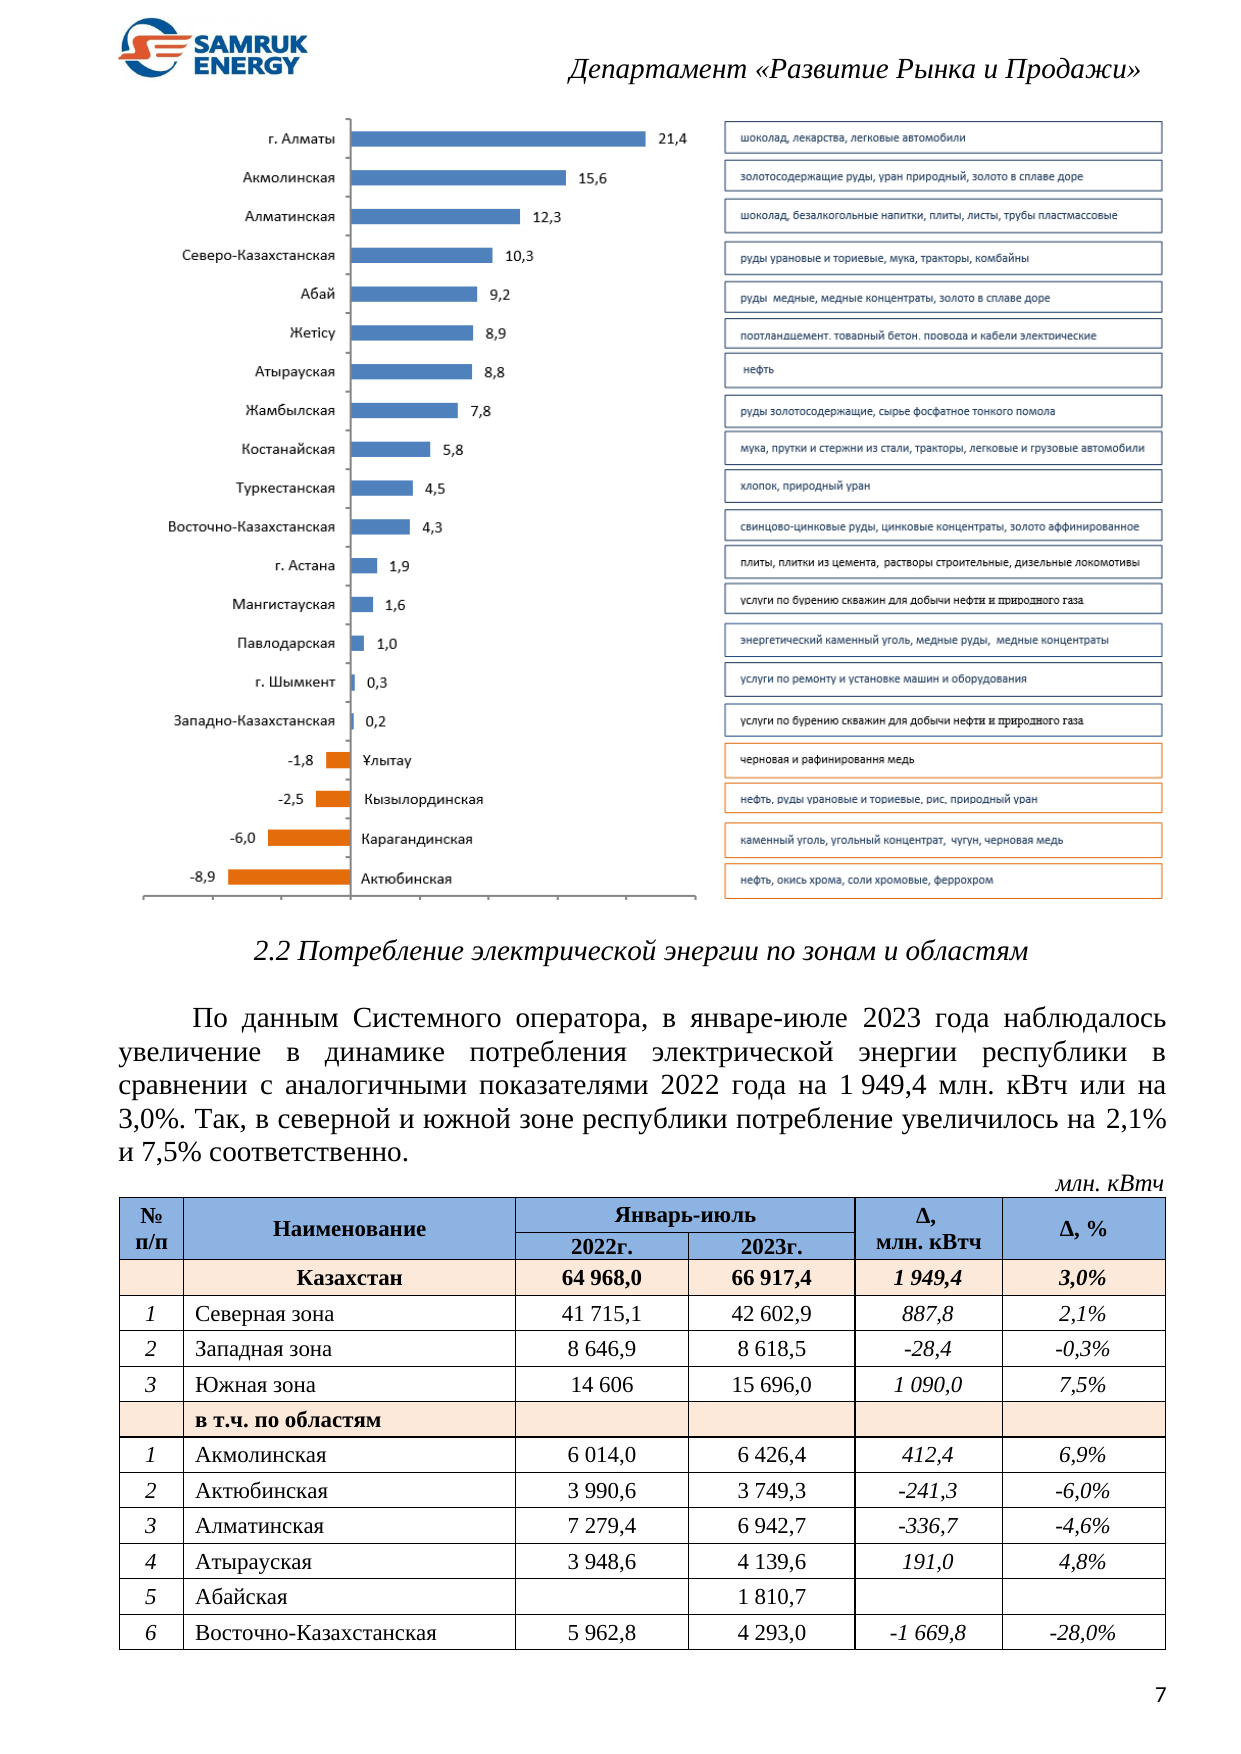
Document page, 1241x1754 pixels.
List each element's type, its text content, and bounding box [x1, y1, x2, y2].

table_cell Южная зона [184, 1367, 515, 1401]
subtitle 2.2 Потребление электрической энергии по зонам и областям [118, 933, 1167, 967]
table_cell 8 646,9 [516, 1331, 688, 1366]
table_cell -28,4 [856, 1331, 1002, 1366]
table_cell -0,3% [1003, 1331, 1165, 1366]
table_cell 191,0 [856, 1544, 1002, 1578]
picture [118, 17, 308, 82]
table_cell [856, 1402, 1002, 1436]
table_cell 8 618,5 [689, 1331, 854, 1366]
table_cell 14 606 [516, 1367, 688, 1401]
table_cell Абайская [184, 1579, 515, 1613]
table_cell 66 917,4 [689, 1260, 854, 1295]
list млн. кВтч [193, 1168, 1167, 1197]
table_cell [1003, 1579, 1165, 1613]
table_cell 2023г. [689, 1233, 854, 1259]
table_cell [689, 1402, 854, 1436]
text По данным Системного оператора, в январе-июле 2023 года наблюдалось увеличение в динамике потребления электрической энергии республики в сравнении с аналогичными показателями 2022 года на 1 949,4 млн. кВтч или на 3,0%. Так, в северной и южной зоне республики потребление увеличилось на 2,1% и 7,5% соответственно. [118, 1000, 1167, 1168]
table_cell 5 962,8 [516, 1615, 688, 1649]
table_cell 7 279,4 [516, 1508, 688, 1543]
table_cell [856, 1579, 1002, 1613]
table_cell -6,0% [1003, 1473, 1165, 1507]
table_cell [516, 1402, 688, 1436]
picture [118, 115, 1167, 900]
table_header Январь-июль [516, 1198, 854, 1232]
table_cell 6 014,0 [516, 1438, 688, 1472]
table_cell -4,6% [1003, 1508, 1165, 1543]
table_cell 2 [120, 1331, 183, 1366]
table_cell Актюбинская [184, 1473, 515, 1507]
table_cell 2,1% [1003, 1296, 1165, 1330]
table_cell 5 [120, 1579, 183, 1613]
table_cell 1 090,0 [856, 1367, 1002, 1401]
table_cell 7,5% [1003, 1367, 1165, 1401]
table_cell 2 [120, 1473, 183, 1507]
table_header Наименование [184, 1198, 515, 1259]
table_cell [120, 1402, 183, 1436]
table_cell [120, 1260, 183, 1295]
table_cell -28,0% [1003, 1615, 1165, 1649]
table_cell -1 669,8 [856, 1615, 1002, 1649]
table_cell Атырауская [184, 1544, 515, 1578]
table_cell Казахстан [184, 1260, 515, 1295]
table_cell 6 426,4 [689, 1438, 854, 1472]
table_cell -336,7 [856, 1508, 1002, 1543]
table_cell 3 990,6 [516, 1473, 688, 1507]
table_cell 1 [120, 1438, 183, 1472]
table_cell 15 696,0 [689, 1367, 854, 1401]
table_cell Акмолинская [184, 1438, 515, 1472]
table_cell 4 [120, 1544, 183, 1578]
table_cell 42 602,9 [689, 1296, 854, 1330]
table_header № п/п [120, 1198, 183, 1259]
table_cell 6,9% [1003, 1438, 1165, 1472]
table_cell [1003, 1402, 1165, 1436]
table_cell 41 715,1 [516, 1296, 688, 1330]
table_cell 3 [120, 1508, 183, 1543]
table_cell 3,0% [1003, 1260, 1165, 1295]
table_cell 4,8% [1003, 1544, 1165, 1578]
table_header Δ, млн. кВтч [856, 1198, 1002, 1259]
table_cell 412,4 [856, 1438, 1002, 1472]
table_cell Северная зона [184, 1296, 515, 1330]
table_cell Алматинская [184, 1508, 515, 1543]
table_cell 4 139,6 [689, 1544, 854, 1578]
table_cell 3 [120, 1367, 183, 1401]
table_cell 887,8 [856, 1296, 1002, 1330]
table_cell -241,3 [856, 1473, 1002, 1507]
table_cell 6 [120, 1615, 183, 1649]
table_cell 1 [120, 1296, 183, 1330]
table_header Δ, % [1003, 1198, 1165, 1259]
table_cell 6 942,7 [689, 1508, 854, 1543]
table_cell 4 293,0 [689, 1615, 854, 1649]
table_cell [516, 1579, 688, 1613]
table_cell 64 968,0 [516, 1260, 688, 1295]
table_cell 2022г. [516, 1233, 688, 1259]
table_cell Восточно-Казахстанская [184, 1615, 515, 1649]
table_cell в т.ч. по областям [184, 1402, 515, 1436]
table_cell 1 949,4 [856, 1260, 1002, 1295]
table_cell Западная зона [184, 1331, 515, 1366]
table_cell 3 948,6 [516, 1544, 688, 1578]
table_cell 1 810,7 [689, 1579, 854, 1613]
table_cell 3 749,3 [689, 1473, 854, 1507]
